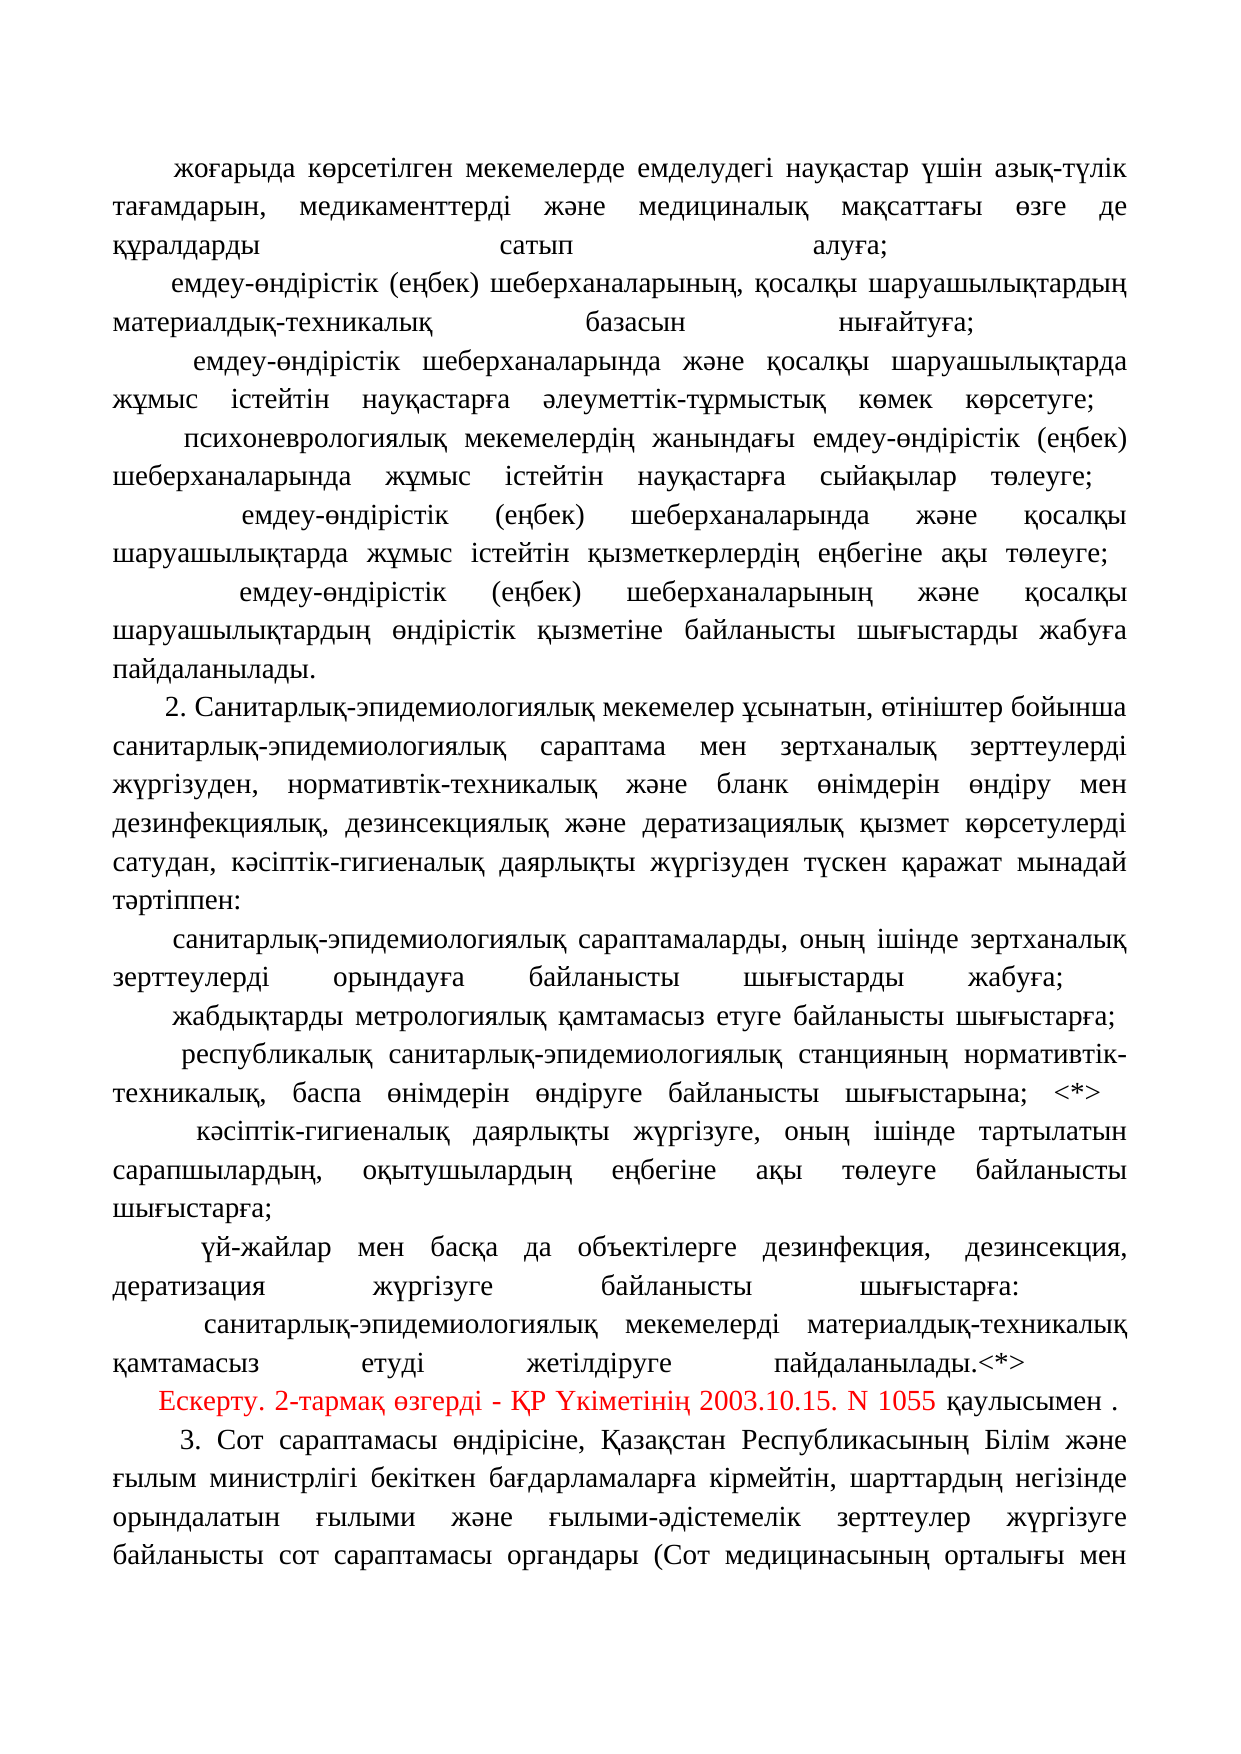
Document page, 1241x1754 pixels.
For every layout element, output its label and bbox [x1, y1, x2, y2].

text [112, 150, 1128, 1571]
